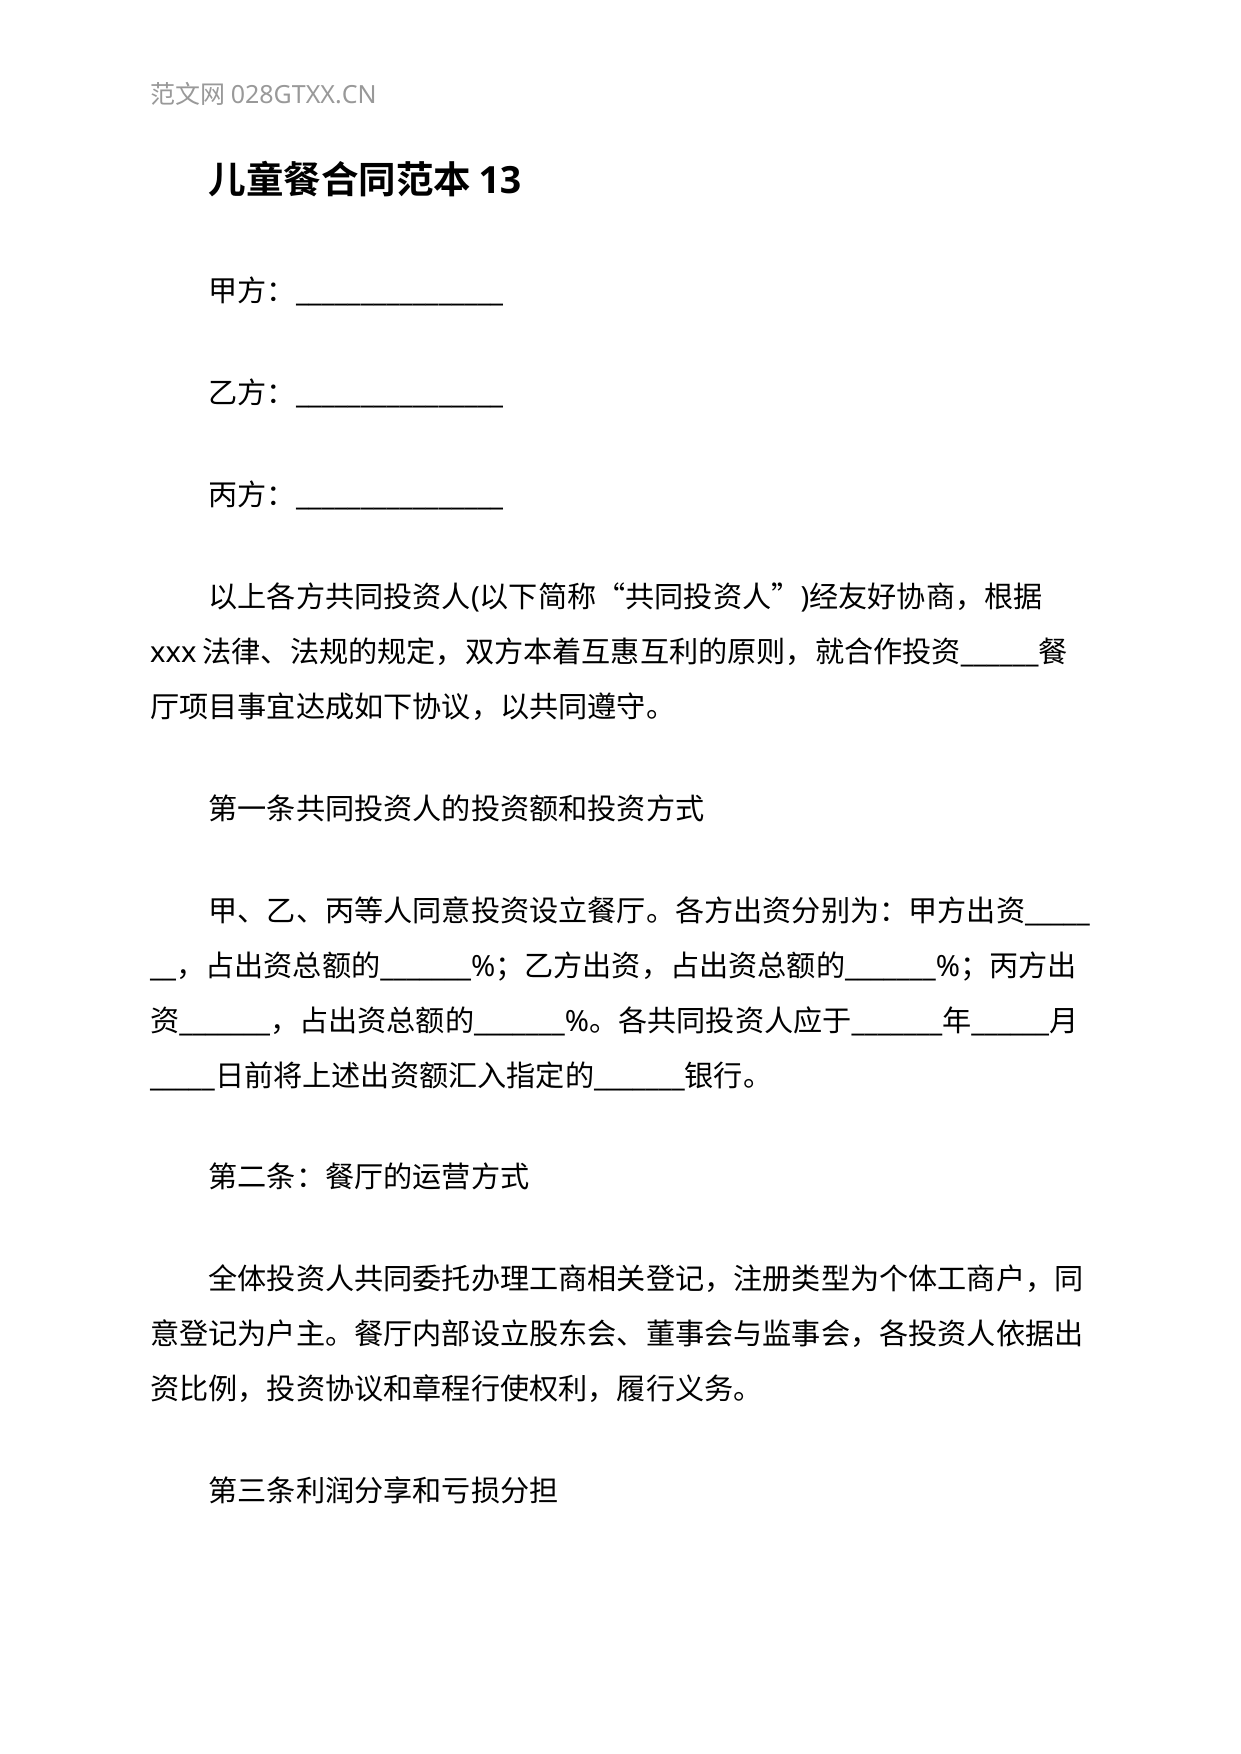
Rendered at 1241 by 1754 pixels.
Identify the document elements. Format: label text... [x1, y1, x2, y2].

text 全体投资人共同委托办理工商相关登记，注册类型为个体工商户，同意登记为户主。餐厅内部设立股东会、董事会与监事会，各投资人依据出资比例，投资协议和章程行使权利，履行义务。 [150, 1256, 1090, 1408]
text 丙方：________________ [150, 472, 1090, 514]
text 甲、乙、丙等人同意投资设立餐厅。各方出资分别为：甲方出资_______，占出资总额的_______%；乙方出资，占出资总额的_______%；丙方出资_______，占出资总额的_______%。各共同投资人应于_______年______月_____日前将上述出资额汇入指定的_______银行。 [150, 887, 1090, 1094]
text 儿童餐合同范本13 [150, 150, 1090, 204]
text 第二条：餐厅的运营方式 [150, 1154, 1090, 1196]
text 第一条共同投资人的投资额和投资方式 [150, 785, 1090, 828]
text 以上各方共同投资人(以下简称“共同投资人”)经友好协商，根据xxx法律、法规的规定，双方本着互惠互利的原则，就合作投资______餐厅项目事宜达成如下协议，以共同遵守。 [150, 573, 1090, 726]
text 第三条利润分享和亏损分担 [150, 1467, 1090, 1510]
text 乙方：________________ [150, 369, 1090, 412]
text 甲方：________________ [150, 268, 1090, 310]
